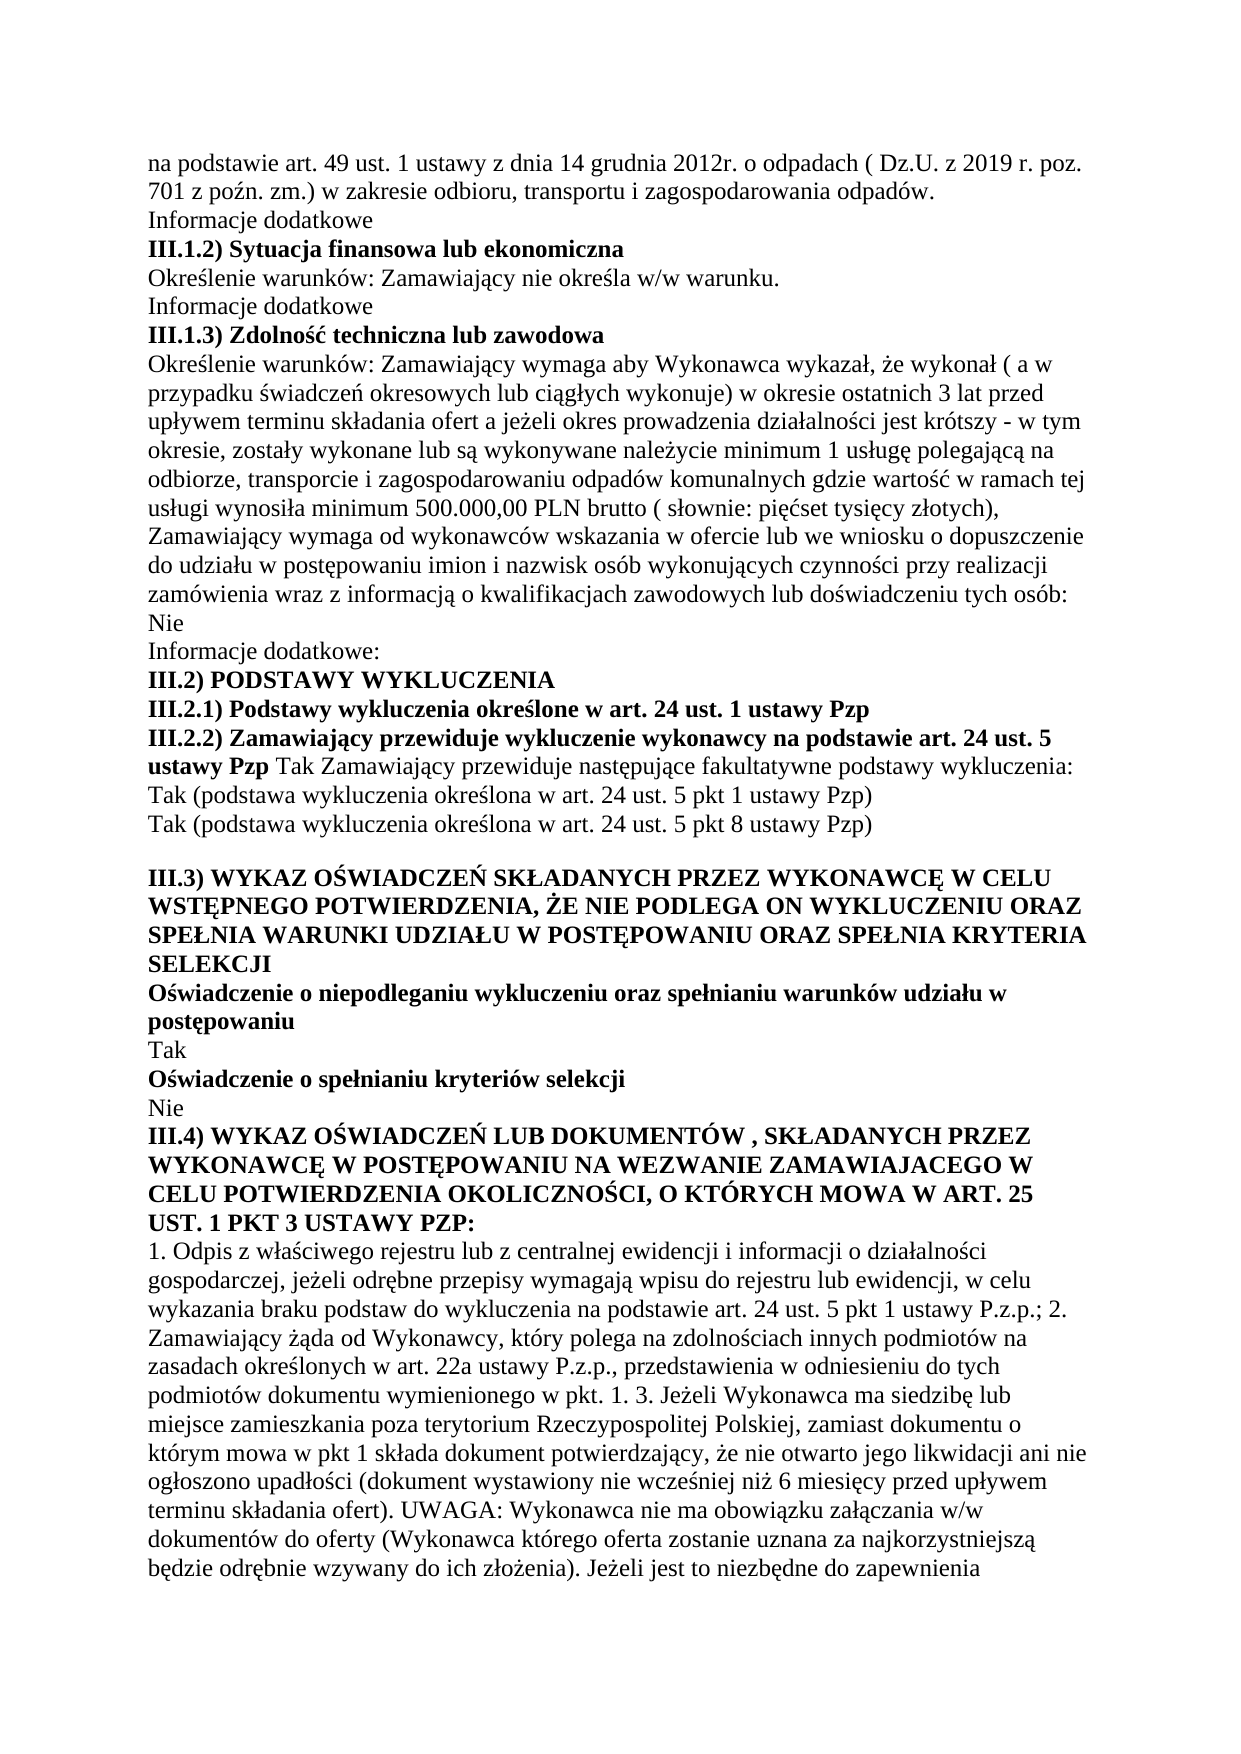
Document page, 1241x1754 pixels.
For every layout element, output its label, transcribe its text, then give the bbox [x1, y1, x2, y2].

text III.2) PODSTAWY WYKLUCZENIA [148, 665, 1093, 694]
text III.2.1) Podstawy wykluczenia określone w art. 24 ust. 1 ustawy Pzp III.2.2) Zamawiający przewiduje wykluczenie wykonawcy na podstawie art. 24 ust. 5 ustawy Pzp Tak Zamawiający przewiduje następujące fakultatywne podstawy wykluczenia: Tak (podstawa wykluczenia określona w art. 24 ust. 5 pkt 1 ustawy Pzp) Tak (podstawa wykluczenia określona w art. 24 ust. 5 pkt 8 ustawy Pzp) [148, 694, 1093, 838]
text III.3) WYKAZ OŚWIADCZEŃ SKŁADANYCH PRZEZ WYKONAWCĘ W CELU WSTĘPNEGO POTWIERDZENIA, ŻE NIE PODLEGA ON WYKLUCZENIU ORAZ SPEŁNIA WARUNKI UDZIAŁU W POSTĘPOWANIU ORAZ SPEŁNIA KRYTERIA SELEKCJI [148, 863, 1093, 978]
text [148, 148, 1093, 665]
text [148, 1236, 1093, 1581]
text Oświadczenie o niepodleganiu wykluczeniu oraz spełnianiu warunków udziału w postępowaniu Tak Oświadczenie o spełnianiu kryteriów selekcji Nie [148, 978, 1093, 1121]
text III.4) WYKAZ OŚWIADCZEŃ LUB DOKUMENTÓW , SKŁADANYCH PRZEZ WYKONAWCĘ W POSTĘPOWANIU NA WEZWANIE ZAMAWIAJACEGO W CELU POTWIERDZENIA OKOLICZNOŚCI, O KTÓRYCH MOWA W ART. 25 UST. 1 PKT 3 USTAWY PZP: [148, 1121, 1093, 1236]
